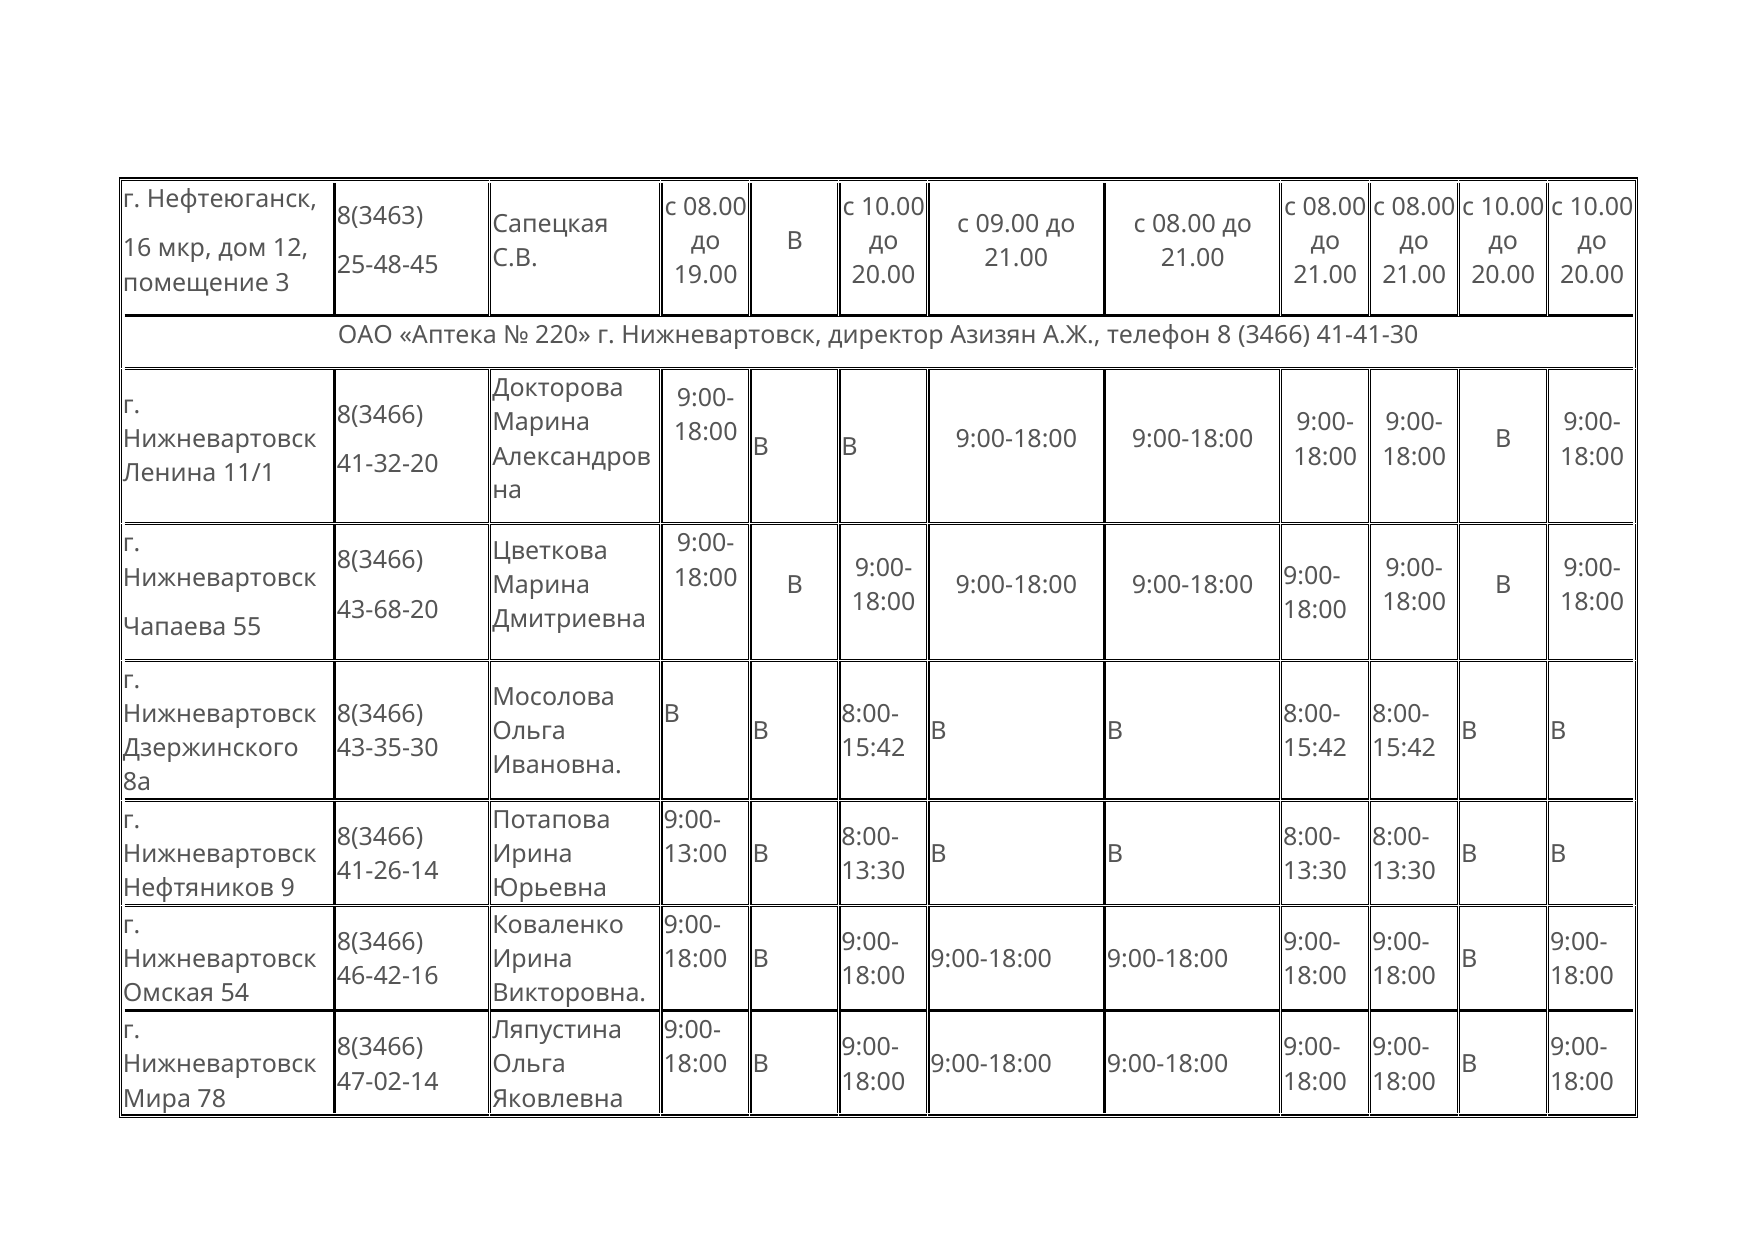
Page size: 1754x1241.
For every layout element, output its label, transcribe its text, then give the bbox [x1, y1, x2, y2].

table_cell г. Нижневартовск Мира 78 [122, 1009, 334, 1114]
table_cell г. Нижневартовск Омская 54 [122, 904, 333, 1009]
table_cell В [841, 370, 926, 522]
table_cell 9:00-18:00 [1371, 370, 1457, 522]
table_cell 9:00-18:00 [1104, 1012, 1281, 1114]
table_cell ОАО «Аптека № 220» г. Нижневартовск, директор Азизян А.Ж., телефон 8 (3466) 41-41-30 [122, 314, 1635, 367]
table_cell 9:00-18:00 [1106, 525, 1279, 658]
table_cell В [752, 907, 837, 1009]
table_cell В [930, 802, 1103, 903]
table_cell Сапецкая С.В. [490, 179, 661, 314]
table_cell 9:00-18:00 [1106, 370, 1279, 522]
table_cell 9:00-18:00 [1548, 367, 1636, 522]
table_cell 9:00-18:00 [841, 525, 926, 658]
table_cell г. Нижневартовск Нефтяников 9 [122, 798, 333, 903]
table_cell с 08.00 до 19.00 [661, 179, 750, 314]
table_cell 8(3466) 47-02-14 [334, 1012, 490, 1114]
table_cell В [752, 802, 837, 903]
table_cell В [1549, 798, 1635, 903]
table_cell В [1460, 525, 1546, 658]
table_cell с 09.00 до 21.00 [928, 181, 1104, 314]
table_cell с 10.00 до 20.00 [839, 179, 928, 314]
table_cell 8(3466) 43-35-30 [336, 662, 488, 798]
table_cell 8:00-13:30 [1282, 802, 1368, 903]
table_cell 9:00-18:00 [1371, 907, 1457, 1009]
table_cell 9:00-13:00 [663, 802, 748, 903]
table_cell 9:00-18:00 [1106, 907, 1279, 1009]
table_cell 9:00-18:00 [1282, 370, 1368, 522]
table_cell 8(3466) 41-32-20 [336, 370, 488, 522]
table_cell 8(3466) 46-42-16 [336, 907, 488, 1009]
table_cell 9:00-18:00 [930, 907, 1103, 1009]
table_cell с 08.00 до 21.00 [1370, 181, 1458, 314]
table_cell 8:00-13:30 [841, 802, 926, 903]
table_cell 8:00-13:30 [1371, 802, 1457, 903]
table_cell Потапова Ирина Юрьевна [491, 802, 659, 903]
table_cell г. Нефтеюганск, 16 мкр, дом 12, помещение 3 [122, 181, 334, 314]
table_cell 9:00-18:00 [663, 907, 748, 1009]
table_cell В [752, 662, 837, 798]
table_cell Цветкова Марина Дмитриевна [491, 525, 659, 658]
table_cell 9:00-18:00 [1281, 1012, 1369, 1114]
table_cell В [1460, 802, 1546, 903]
table_cell 8:00-15:42 [841, 662, 926, 798]
table_cell Мосолова Ольга Ивановна. [491, 662, 659, 798]
table_cell В [1460, 907, 1546, 1009]
table_cell 9:00-18:00 [841, 907, 926, 1009]
table_cell 9:00-18:00 [930, 525, 1103, 658]
table_cell В [752, 525, 837, 658]
table_cell с 08.00 до 21.00 [1281, 181, 1369, 314]
table_cell с 10.00 до 20.00 [1548, 181, 1635, 314]
table_cell 9:00-18:00 [1370, 1012, 1458, 1114]
table_cell г. Нижневартовск Дзержинского 8а [122, 659, 333, 798]
table_cell с 08.00 до 21.00 [1104, 181, 1281, 314]
table_cell В [663, 662, 748, 798]
table_cell 9:00-18:00 [1548, 522, 1636, 658]
table_cell Ляпустина Ольга Яковлевна [490, 1009, 661, 1114]
table_cell 9:00-18:00 [928, 1012, 1104, 1114]
table_cell В [750, 1009, 839, 1114]
table_cell 9:00-18:00 [1371, 525, 1457, 658]
table_cell с 10.00 до 20.00 [1459, 181, 1547, 314]
table_cell 9:00-18:00 [661, 1009, 750, 1114]
table_cell 9:00-18:00 [663, 370, 748, 522]
table_cell В [1106, 662, 1279, 798]
table_cell 8(3466) 43-68-20 [336, 525, 488, 658]
table_cell В [1106, 802, 1279, 903]
table_cell 9:00-18:00 [1548, 1009, 1635, 1114]
table_cell В [1549, 659, 1635, 798]
table_cell В [1459, 1012, 1547, 1114]
table_cell 8(3463) 25-48-45 [334, 181, 490, 314]
table_cell 9:00-18:00 [1282, 907, 1368, 1009]
table_cell 8(3466) 41-26-14 [336, 802, 488, 903]
table_cell В [750, 179, 839, 314]
table_cell г. Нижневартовск Чапаева 55 [120, 522, 334, 658]
table_cell 9:00-18:00 [663, 525, 748, 658]
table_cell В [1460, 662, 1546, 798]
table_cell В [752, 370, 837, 522]
table_cell 9:00-18:00 [930, 370, 1103, 522]
table_cell 9:00-18:00 [1282, 525, 1368, 658]
table_cell Докторова Марина Александровна [491, 370, 659, 522]
table_cell В [930, 662, 1103, 798]
table_cell 8:00-15:42 [1371, 662, 1457, 798]
table_cell 9:00-18:00 [1549, 904, 1635, 1009]
table_cell Коваленко Ирина Викторовна. [491, 907, 659, 1009]
table_cell 8:00-15:42 [1282, 662, 1368, 798]
table_cell В [1460, 370, 1546, 522]
table_cell 9:00-18:00 [839, 1009, 928, 1114]
table_cell г. Нижневартовск Ленина 11/1 [120, 367, 334, 522]
